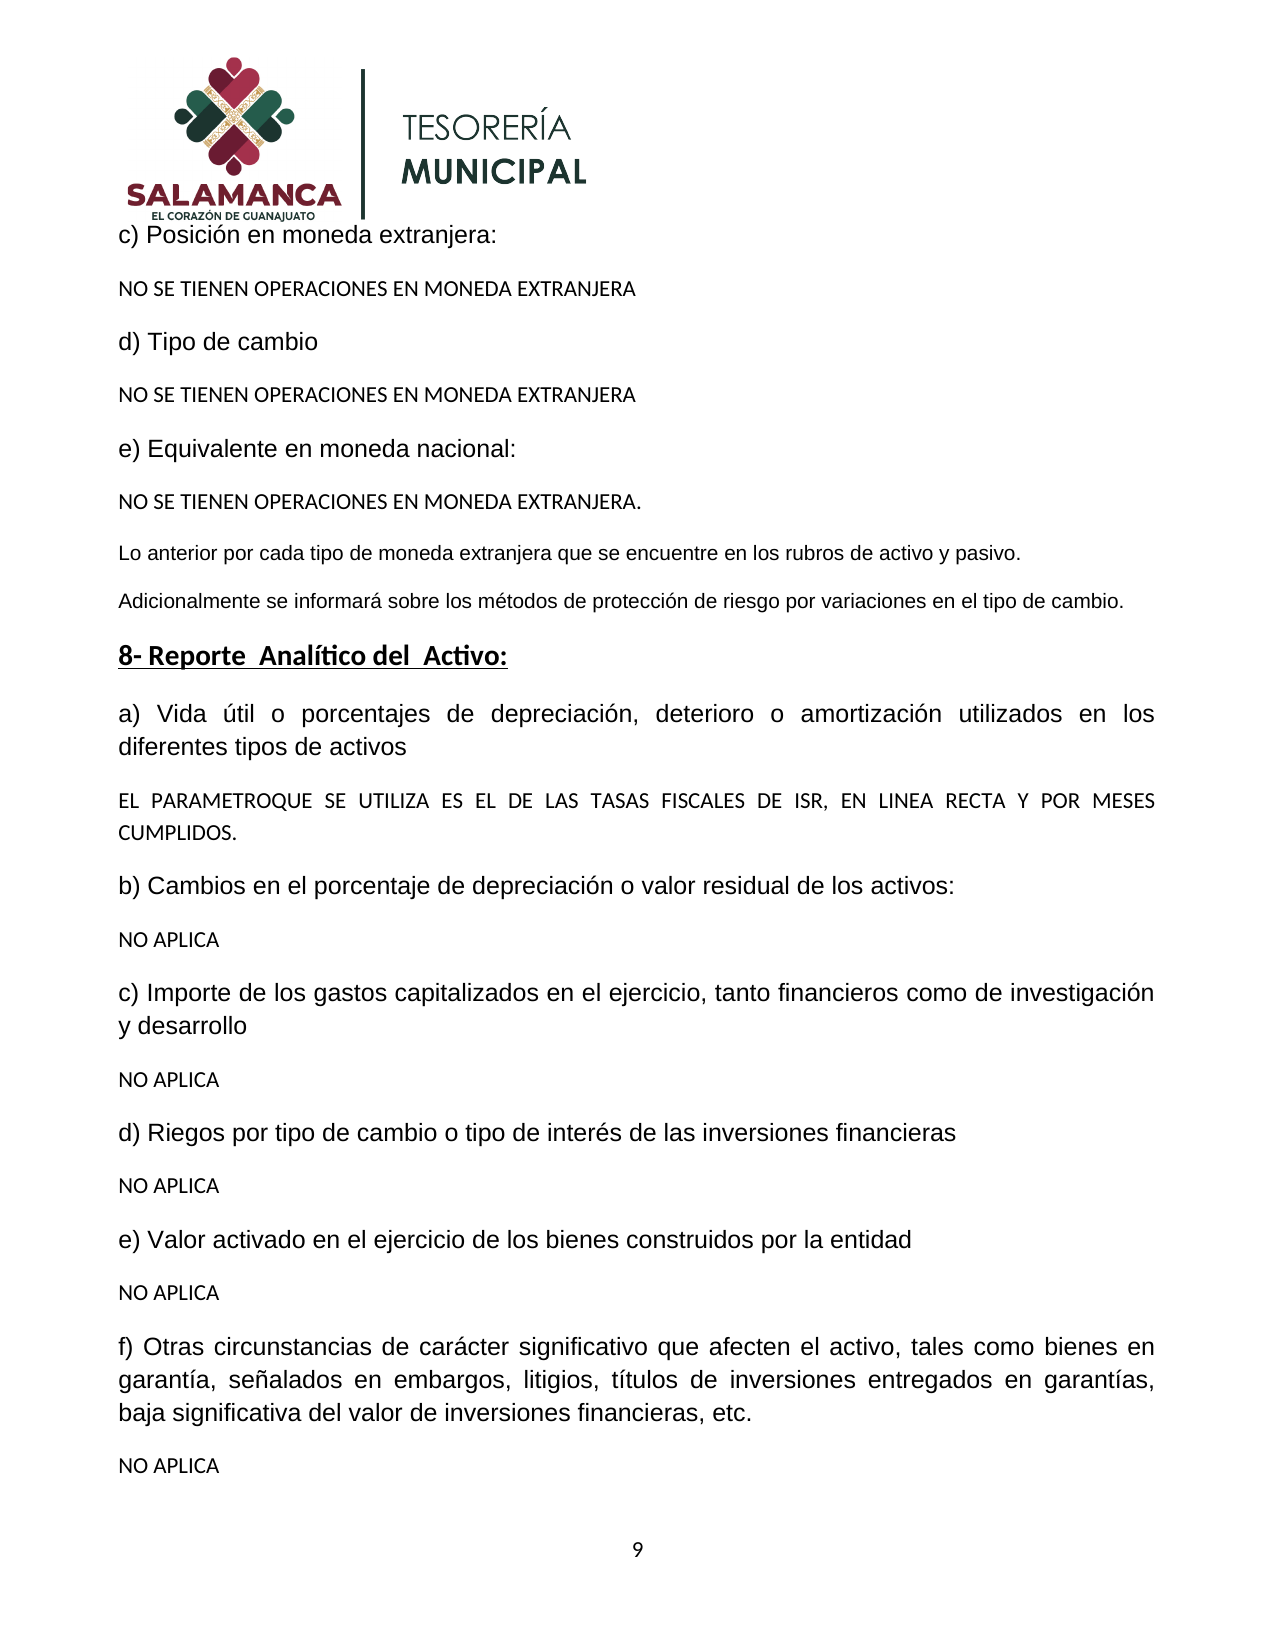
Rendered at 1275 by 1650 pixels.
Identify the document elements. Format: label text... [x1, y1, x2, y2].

text c) Importe de los gastos capitalizados en el ejercicio, tanto financieros como de investigación y desarrollo [118, 978, 1157, 1040]
text EL PARAMETROQUE SE UTILIZA ES EL DE LAS TASAS FISCALES DE ISR, EN LINEA RECTA Y POR MESES CUMPLIDOS. [118, 786, 1157, 846]
text c) Posición en moneda extranjera: [118, 220, 1157, 249]
text NO SE TIENEN OPERACIONES EN MONEDA EXTRANJERA [118, 381, 1157, 409]
text e) Equivalente en moneda nacional: [118, 434, 1157, 462]
text NO APLICA [118, 1451, 1157, 1479]
text 8- Reporte Analítico del Activo: [118, 637, 1157, 673]
text a) Vida útil o porcentajes de depreciación, deterioro o amortización utilizados en los diferentes tipos de activos [118, 699, 1157, 761]
text NO APLICA [118, 1278, 1157, 1307]
picture [127, 57, 587, 220]
text NO SE TIENEN OPERACIONES EN MONEDA EXTRANJERA. [118, 487, 1157, 516]
text Adicionalmente se informará sobre los métodos de protección de riesgo por variaciones en el tipo de cambio. [118, 589, 1157, 613]
text NO APLICA [118, 1172, 1157, 1200]
text d) Tipo de cambio [118, 327, 1157, 356]
text NO APLICA [118, 925, 1157, 953]
text NO APLICA [118, 1065, 1157, 1093]
text b) Cambios en el porcentaje de depreciación o valor residual de los activos: [118, 871, 1157, 900]
text e) Valor activado en el ejercicio de los bienes construidos por la entidad [118, 1225, 1157, 1253]
text f) Otras circunstancias de carácter significativo que afecten el activo, tales como bienes en garantía, señalados en embargos, litigios, títulos de inversiones entregados en garantías, baja significativa del valor de inversiones financieras, etc. [118, 1332, 1157, 1426]
text Lo anterior por cada tipo de moneda extranjera que se encuentre en los rubros de activo y pasivo. [118, 541, 1157, 564]
text NO SE TIENEN OPERACIONES EN MONEDA EXTRANJERA [118, 274, 1157, 302]
text d) Riegos por tipo de cambio o tipo de interés de las inversiones financieras [118, 1118, 1157, 1147]
